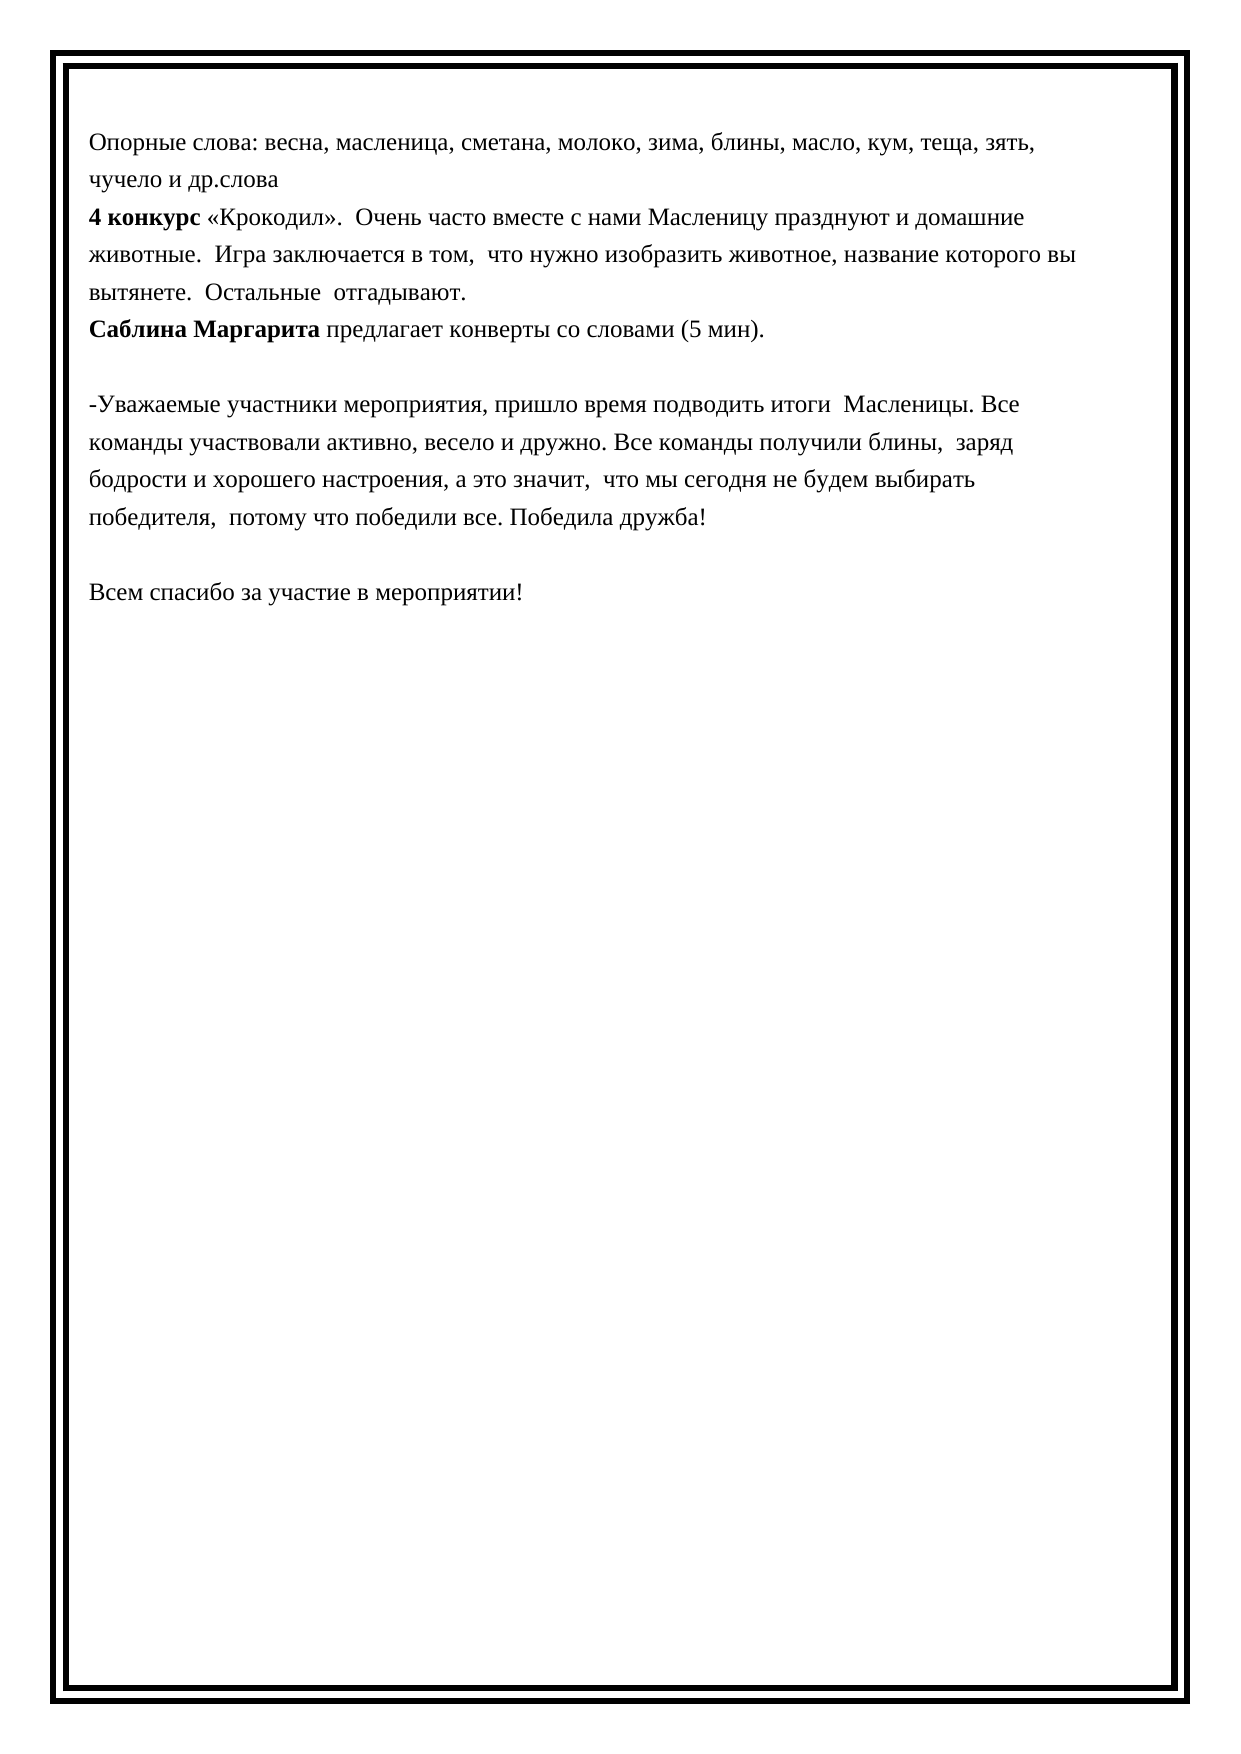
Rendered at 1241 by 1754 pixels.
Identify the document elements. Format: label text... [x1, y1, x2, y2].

text 4 конкурс «Крокодил». Очень часто вместе с нами Масленицу празднуют и домашние животные. Игра заключается в том, что нужно изобразить животное, название которого вы вытянете. Остальные отгадывают. [88, 193, 1107, 306]
text Саблина Маргарита предлагает конверты со словами (5 мин). [88, 306, 1107, 343]
text Опорные слова: весна, масленица, сметана, молоко, зима, блины, масло, кум, теща, зять, чучело и др.слова [88, 118, 1107, 193]
text Всем спасибо за участие в мероприятии! [88, 568, 1107, 606]
text -Уважаемые участники мероприятия, пришло время подводить итоги Масленицы. Все команды участвовали активно, весело и дружно. Все команды получили блины, заряд бодрости и хорошего настроения, а это значит, что мы сегодня не будем выбирать победителя, потому что победили все. Победила дружба! [88, 381, 1107, 531]
